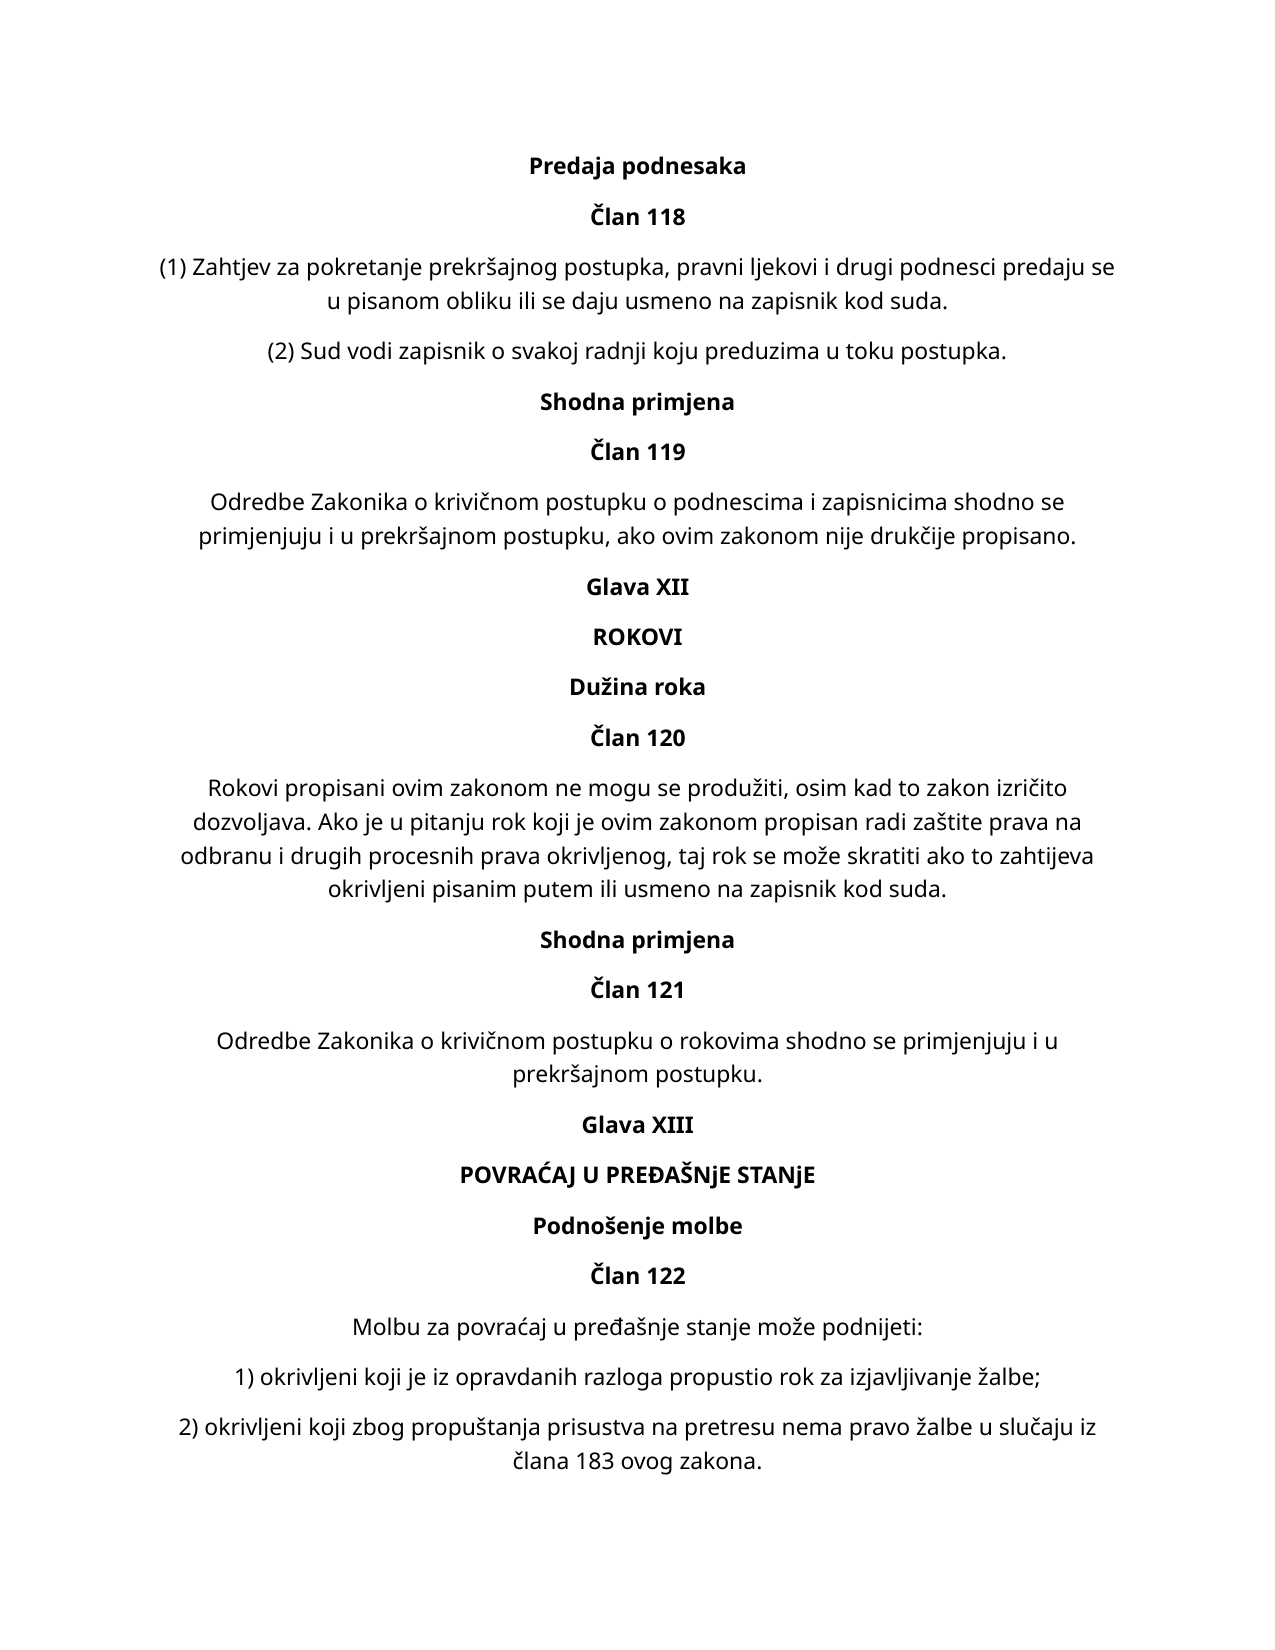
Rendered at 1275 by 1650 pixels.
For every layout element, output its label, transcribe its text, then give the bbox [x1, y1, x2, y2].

text Molbu za povraćaj u pređašnje stanje može podnijeti: [150, 1310, 1125, 1342]
text Član 118 [150, 200, 1125, 232]
text Predaja podnesaka [150, 150, 1125, 181]
text Odredbe Zakonika o krivičnom postupku o rokovima shodno se primjenjuju i u prekršajnom postupku. [150, 1024, 1125, 1089]
text ROKOVI [150, 621, 1125, 652]
text (2) Sud vodi zapisnik o svakoj radnji koju preduzima u toku postupka. [150, 335, 1125, 366]
text Član 120 [150, 722, 1125, 753]
text POVRAĆAJ U PREĐAŠNjE STANjE [150, 1159, 1125, 1190]
text (1) Zahtjev za pokretanje prekršajnog postupka, pravni ljekovi i drugi podnesci predaju se u pisanom obliku ili se daju usmeno na zapisnik kod suda. [150, 251, 1125, 316]
text 2) okrivljeni koji zbog propuštanja prisustva na pretresu nema pravo žalbe u slučaju iz člana 183 ovog zakona. [150, 1411, 1125, 1476]
text 1) okrivljeni koji je iz opravdanih razloga propustio rok za izjavljivanje žalbe; [150, 1361, 1125, 1392]
text Član 122 [150, 1260, 1125, 1291]
text Dužina roka [150, 671, 1125, 702]
text Glava XII [150, 570, 1125, 602]
text Podnošenje molbe [150, 1209, 1125, 1241]
text Glava XIII [150, 1109, 1125, 1140]
text Rokovi propisani ovim zakonom ne mogu se produžiti, osim kad to zakon izričito dozvoljava. Ako je u pitanju rok koji je ovim zakonom propisan radi zaštite prava na odbranu i drugih procesnih prava okrivljenog, taj rok se može skratiti ako to zahtijeva okrivljeni pisanim putem ili usmeno na zapisnik kod suda. [150, 772, 1125, 904]
text Shodna primjena [150, 924, 1125, 955]
text Shodna primjena [150, 385, 1125, 417]
text Odredbe Zakonika o krivičnom postupku o podnescima i zapisnicima shodno se primjenjuju i u prekršajnom postupku, ako ovim zakonom nije drukčije propisano. [150, 486, 1125, 551]
text Član 121 [150, 974, 1125, 1005]
text Član 119 [150, 436, 1125, 467]
